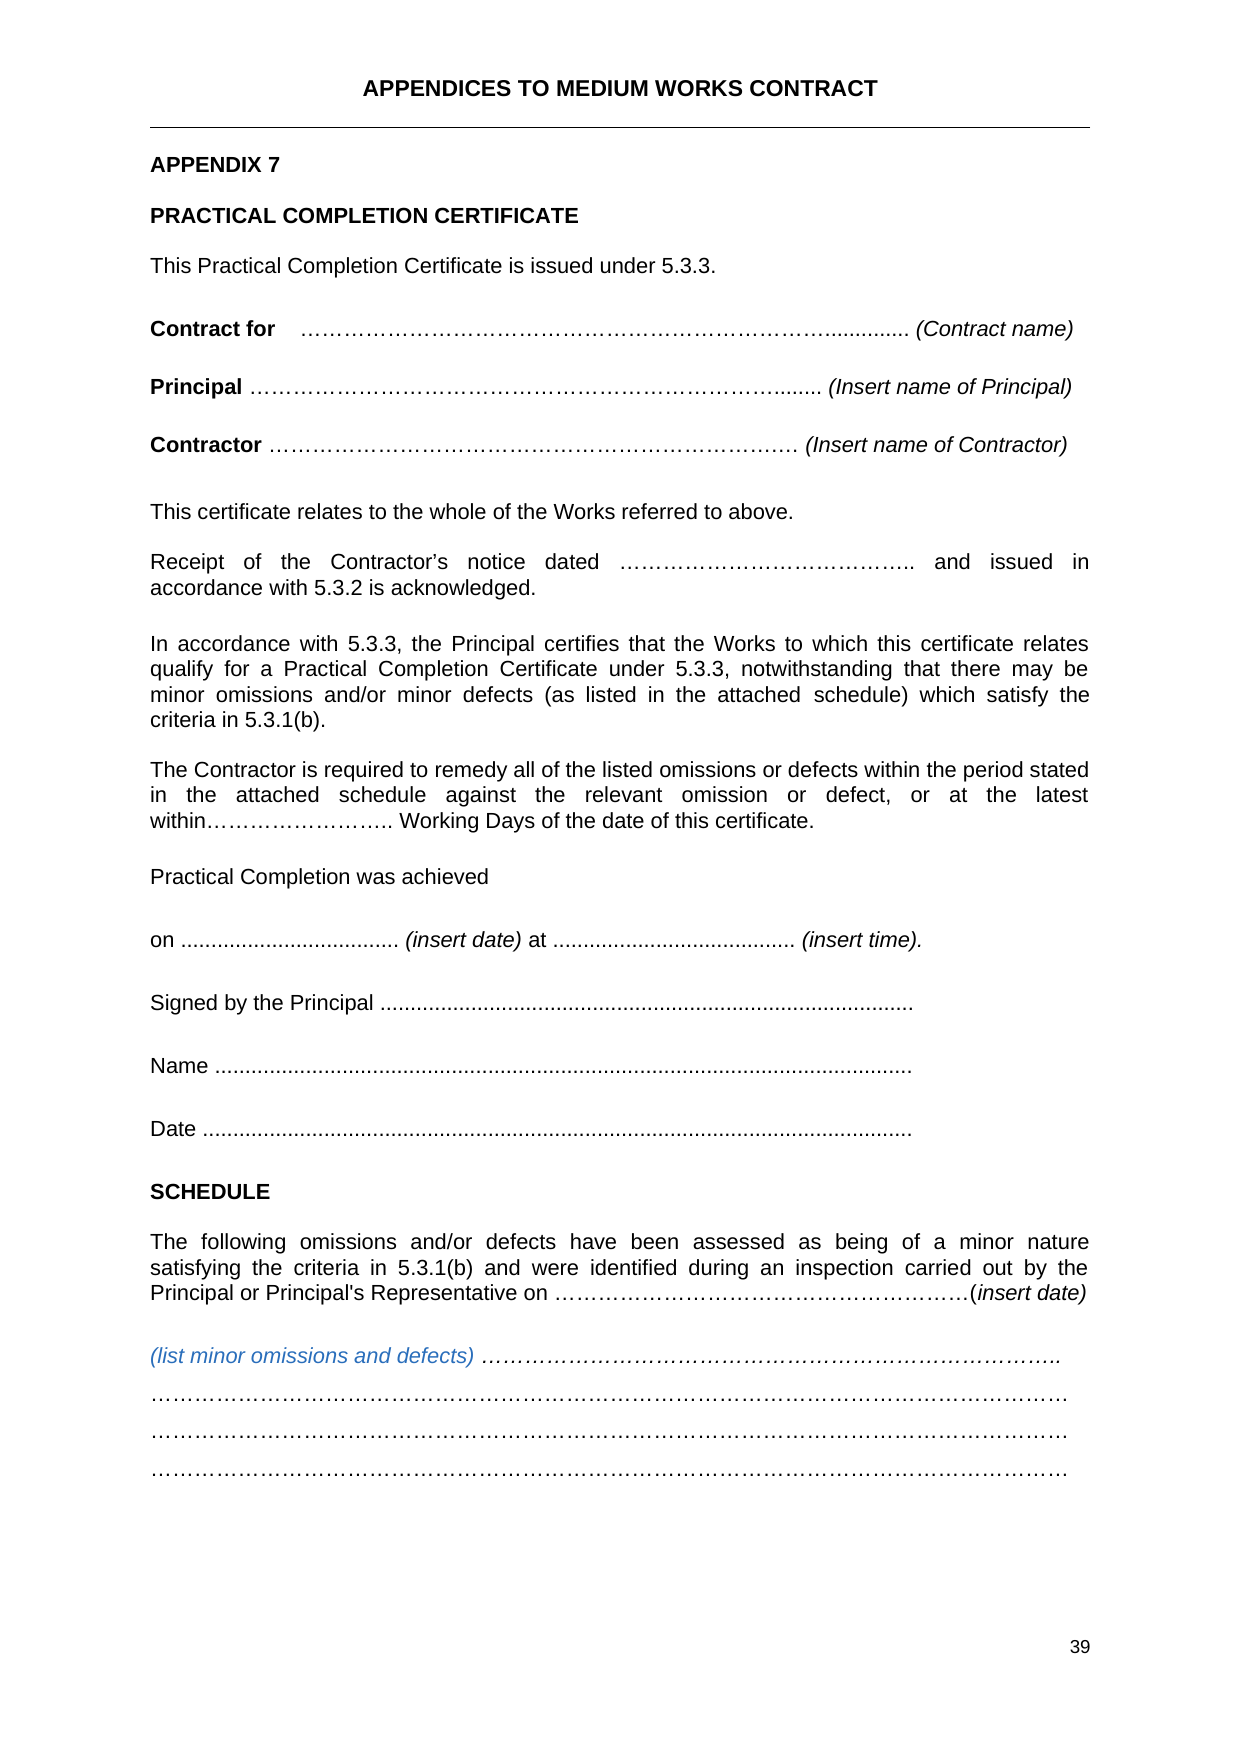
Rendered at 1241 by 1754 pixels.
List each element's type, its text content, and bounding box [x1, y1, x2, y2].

text Practical Completion was achieved [150, 864, 1090, 889]
text Signed by the Principal ........................................................................................ [150, 990, 1090, 1015]
text In accordance with 5.3.3, the Principal certifies that the Works to which this certificate relates qualify for a Practical Completion Certificate under 5.3.3, notwithstanding that there may be minor omissions and/or minor defects (as listed in the attached schedule) which satisfy the criteria in 5.3.1(b). [150, 631, 1090, 732]
text The Contractor is required to remedy all of the listed omissions or defects within the period stated in the attached schedule against the relevant omission or defect, or at the latest within…………………….. Working Days of the date of this certificate. [150, 757, 1090, 833]
text This certificate relates to the whole of the Works referred to above. [150, 499, 1090, 524]
text Name ................................................................................................................... [150, 1053, 1090, 1078]
text PRACTICAL COMPLETION CERTIFICATE [150, 203, 1090, 228]
text Receipt of the Contractor’s notice dated ………………………………….. and issued in accordance with 5.3.2 is acknowledged. [150, 549, 1090, 599]
text Date ..................................................................................................................... [150, 1116, 1090, 1141]
text ……………………………………………………………………………………………………………… [150, 1418, 1090, 1443]
text This Practical Completion Certificate is issued under 5.3.3. [150, 253, 1090, 278]
text APPENDIX 7 [150, 152, 1090, 178]
text ……………………………………………………………………………………………………………… [150, 1456, 1090, 1481]
text SCHEDULE [150, 1179, 1090, 1204]
text on .................................... (insert date) at ........................................ (insert time). [150, 927, 1090, 952]
text The following omissions and/or defects have been assessed as being of a minor nature satisfying the criteria in 5.3.1(b) and were identified during an inspection carried out by the Principal or Principal's Representative on …………………………………………………(insert date) [150, 1229, 1090, 1305]
text ……………………………………………………………………………………………………………… [150, 1380, 1090, 1406]
text Principal ………………………………………………………………........ (Insert name of Principal) [150, 374, 1093, 399]
text Contractor …………………………………………………………….… (Insert name of Contractor) [150, 432, 1093, 457]
text (list minor omissions and defects) …………………………………………………………………….. [150, 1343, 1090, 1368]
text Contract for ……………………………………………………………….............. (Contract name) [150, 316, 1093, 341]
